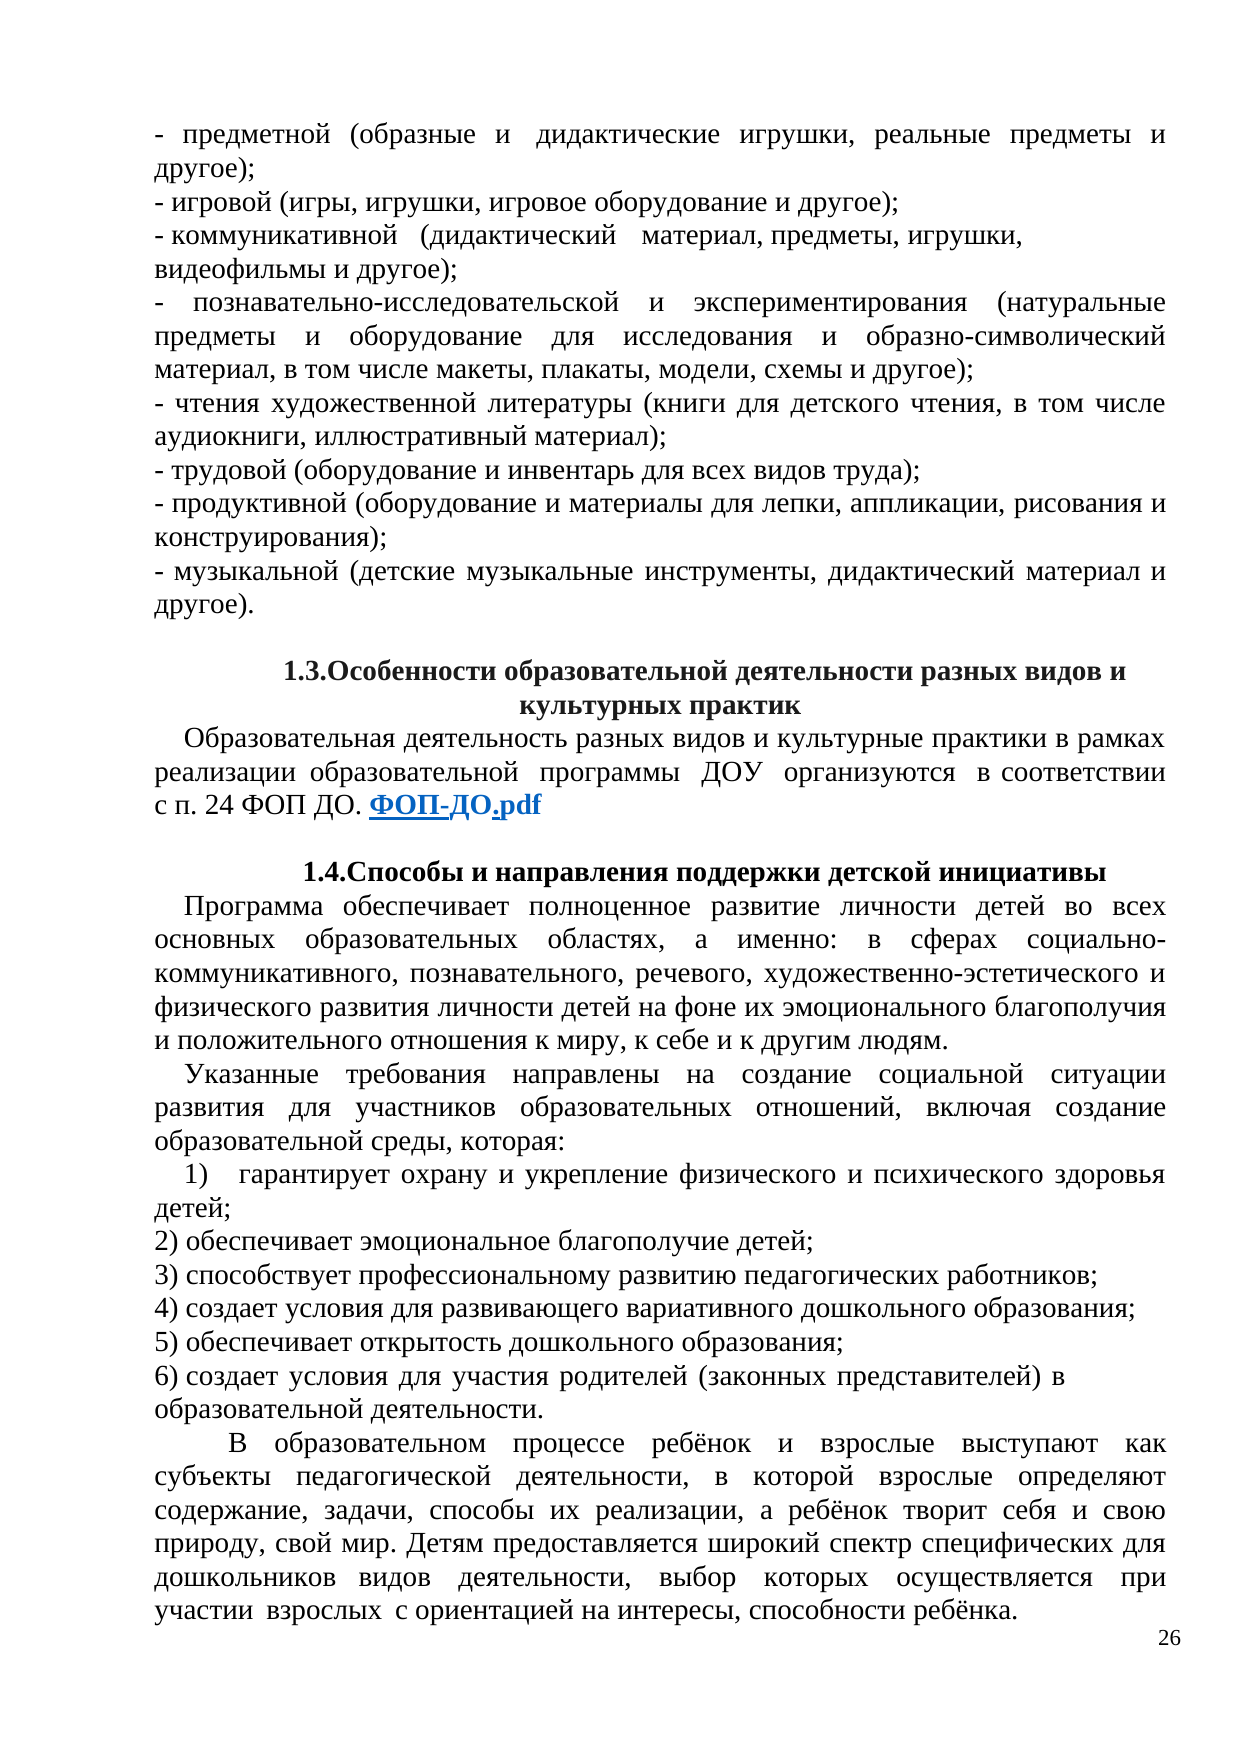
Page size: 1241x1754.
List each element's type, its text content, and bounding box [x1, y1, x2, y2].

list - познавательно-исследовательской и экспериментирования (натуральные предметы и оборудование для исследования и образно-символический материал, в том числе макеты, плакаты, модели, схемы и другое); [154, 284, 1166, 385]
list гарантирует охрану и укрепление физического и психического здоровья детей; [154, 1156, 1166, 1223]
subtitle 1.4.Способы и направления поддержки детской инициативы [243, 854, 1166, 888]
list 5) обеспечивает открытость дошкольного образования; [154, 1324, 1166, 1358]
text 1.3.Особенности образовательной деятельности разных видов и [243, 653, 1166, 687]
list - коммуникативной (дидактический материал, предметы, игрушки, видеофильмы и другое); [154, 217, 1166, 284]
text В образовательном процессе ребёнок и взрослые выступают как субъекты педагогической деятельности, в которой взрослые определяют содержание, задачи, способы их реализации, а ребёнок творит себя и свою природу, свой мир. Детям предоставляется широкий спектр специфических для дошкольников видов деятельности, выбор которых осуществляется при участии взрослых с ориентацией на интересы, способности ребёнка. [154, 1425, 1166, 1626]
text 6) создает условия для участия родителей (законных представителей) в образовательной деятельности. [154, 1358, 1166, 1425]
list - музыкальной (детские музыкальные инструменты, дидактический материал и другое). [154, 553, 1166, 620]
text культурных практик [154, 687, 1166, 720]
list - трудовой (оборудование и инвентарь для всех видов труда); [154, 452, 1166, 486]
text Указанные требования направлены на создание социальной ситуации развития для участников образовательных отношений, включая создание образовательной среды, которая: [154, 1056, 1166, 1156]
text 3) способствует профессиональному развитию педагогических работников; [154, 1257, 1166, 1291]
text Образовательная деятельность разных видов и культурные практики в рамках реализации образовательной программы ДОУ организуются в соответствии с п. 24 ФОП ДО. ФОП-ДО.pdf [154, 720, 1166, 821]
text Программа обеспечивает полноценное развитие личности детей во всех основных образовательных областях, а именно: в сферах социально- коммуникативного, познавательного, речевого, художественно-эстетического и физического развития личности детей на фоне их эмоционального благополучия и положительного отношения к миру, к себе и к другим людям. [154, 888, 1166, 1056]
list - игровой (игры, игрушки, игровое оборудование и другое); [154, 184, 1166, 217]
list - чтения художественной литературы (книги для детского чтения, в том числе аудиокниги, иллюстративный материал); [154, 385, 1166, 452]
list - продуктивной (оборудование и материалы для лепки, аппликации, рисования и конструирования); [154, 486, 1166, 553]
list 4) создает условия для развивающего вариативного дошкольного образования; [154, 1291, 1166, 1324]
list 2) обеспечивает эмоциональное благополучие детей; [154, 1223, 1166, 1257]
list - предметной (образные и дидактические игрушки, реальные предметы и другое); [154, 117, 1166, 184]
